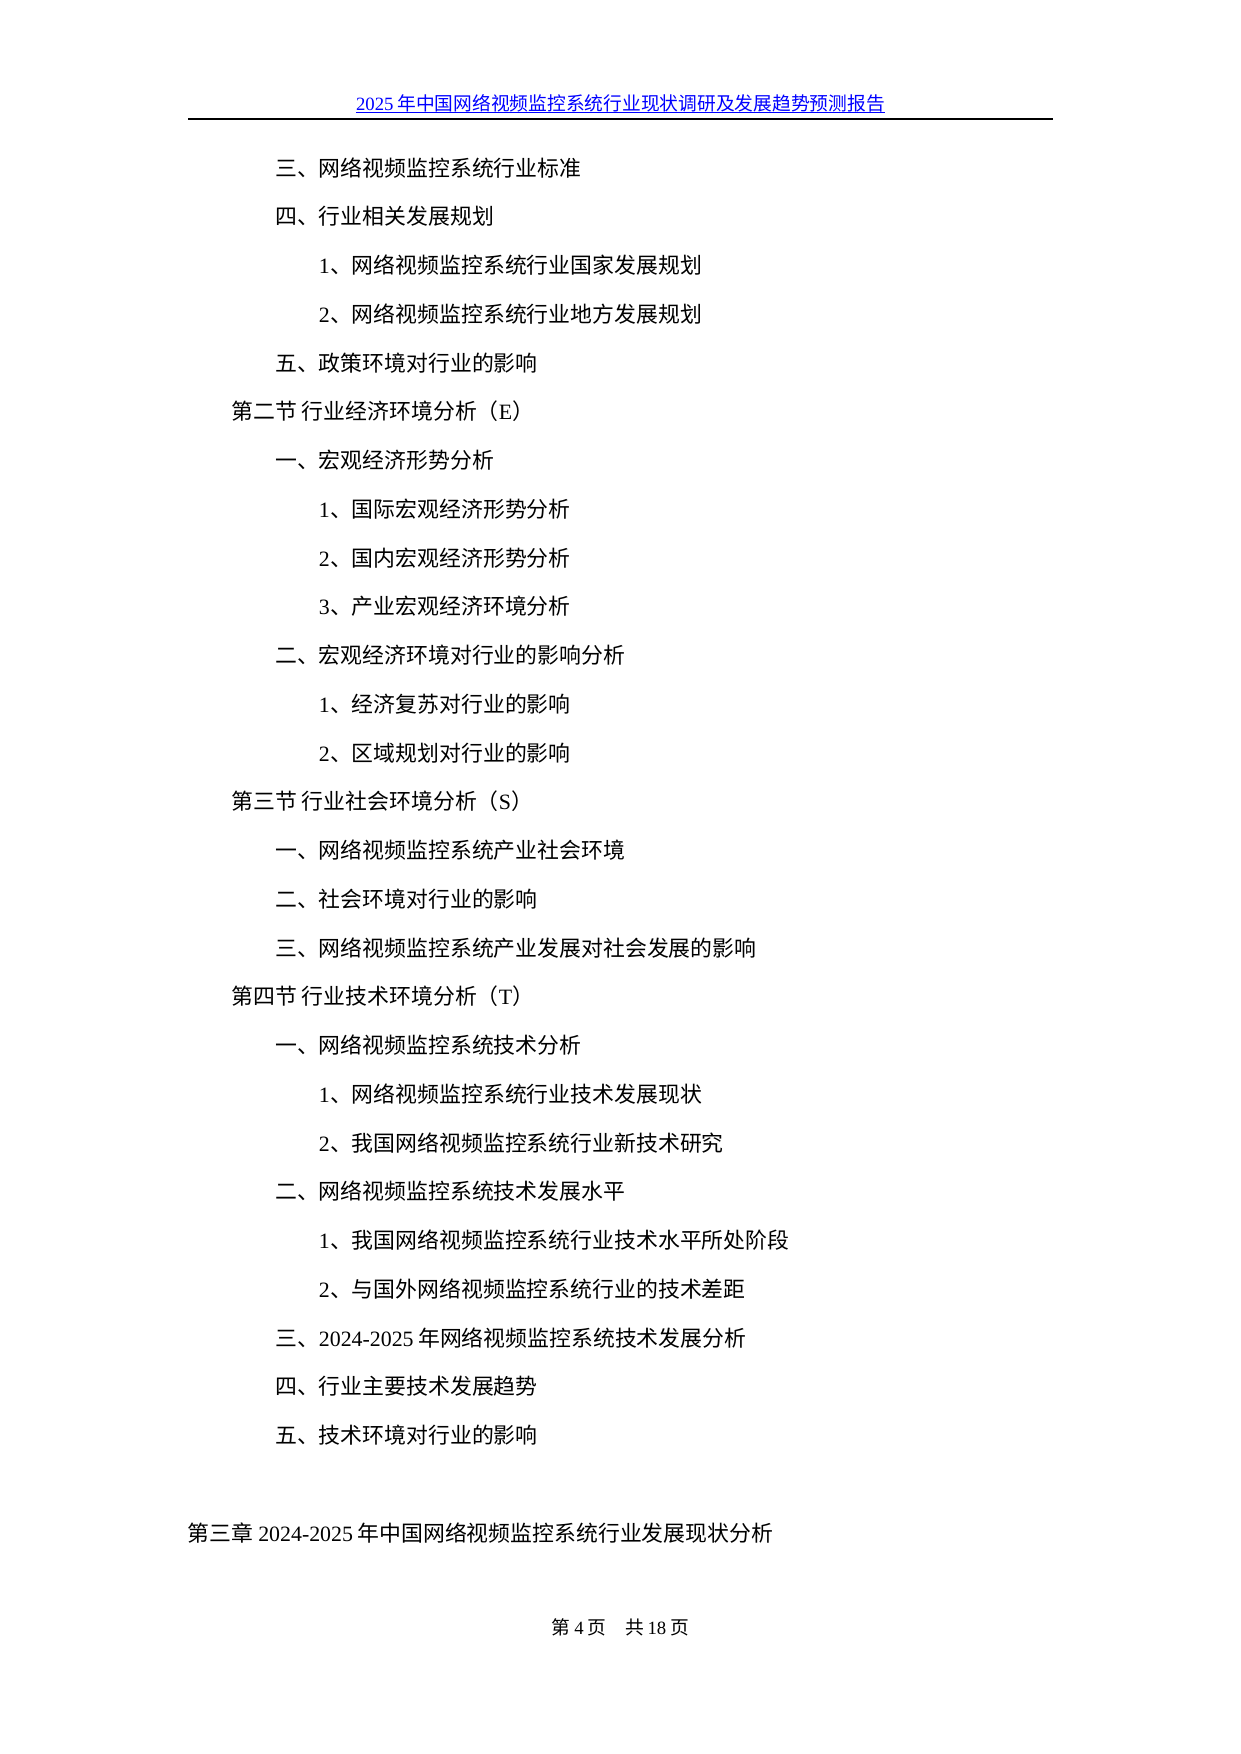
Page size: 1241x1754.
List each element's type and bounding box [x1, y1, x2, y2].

text [187, 150, 1053, 1548]
